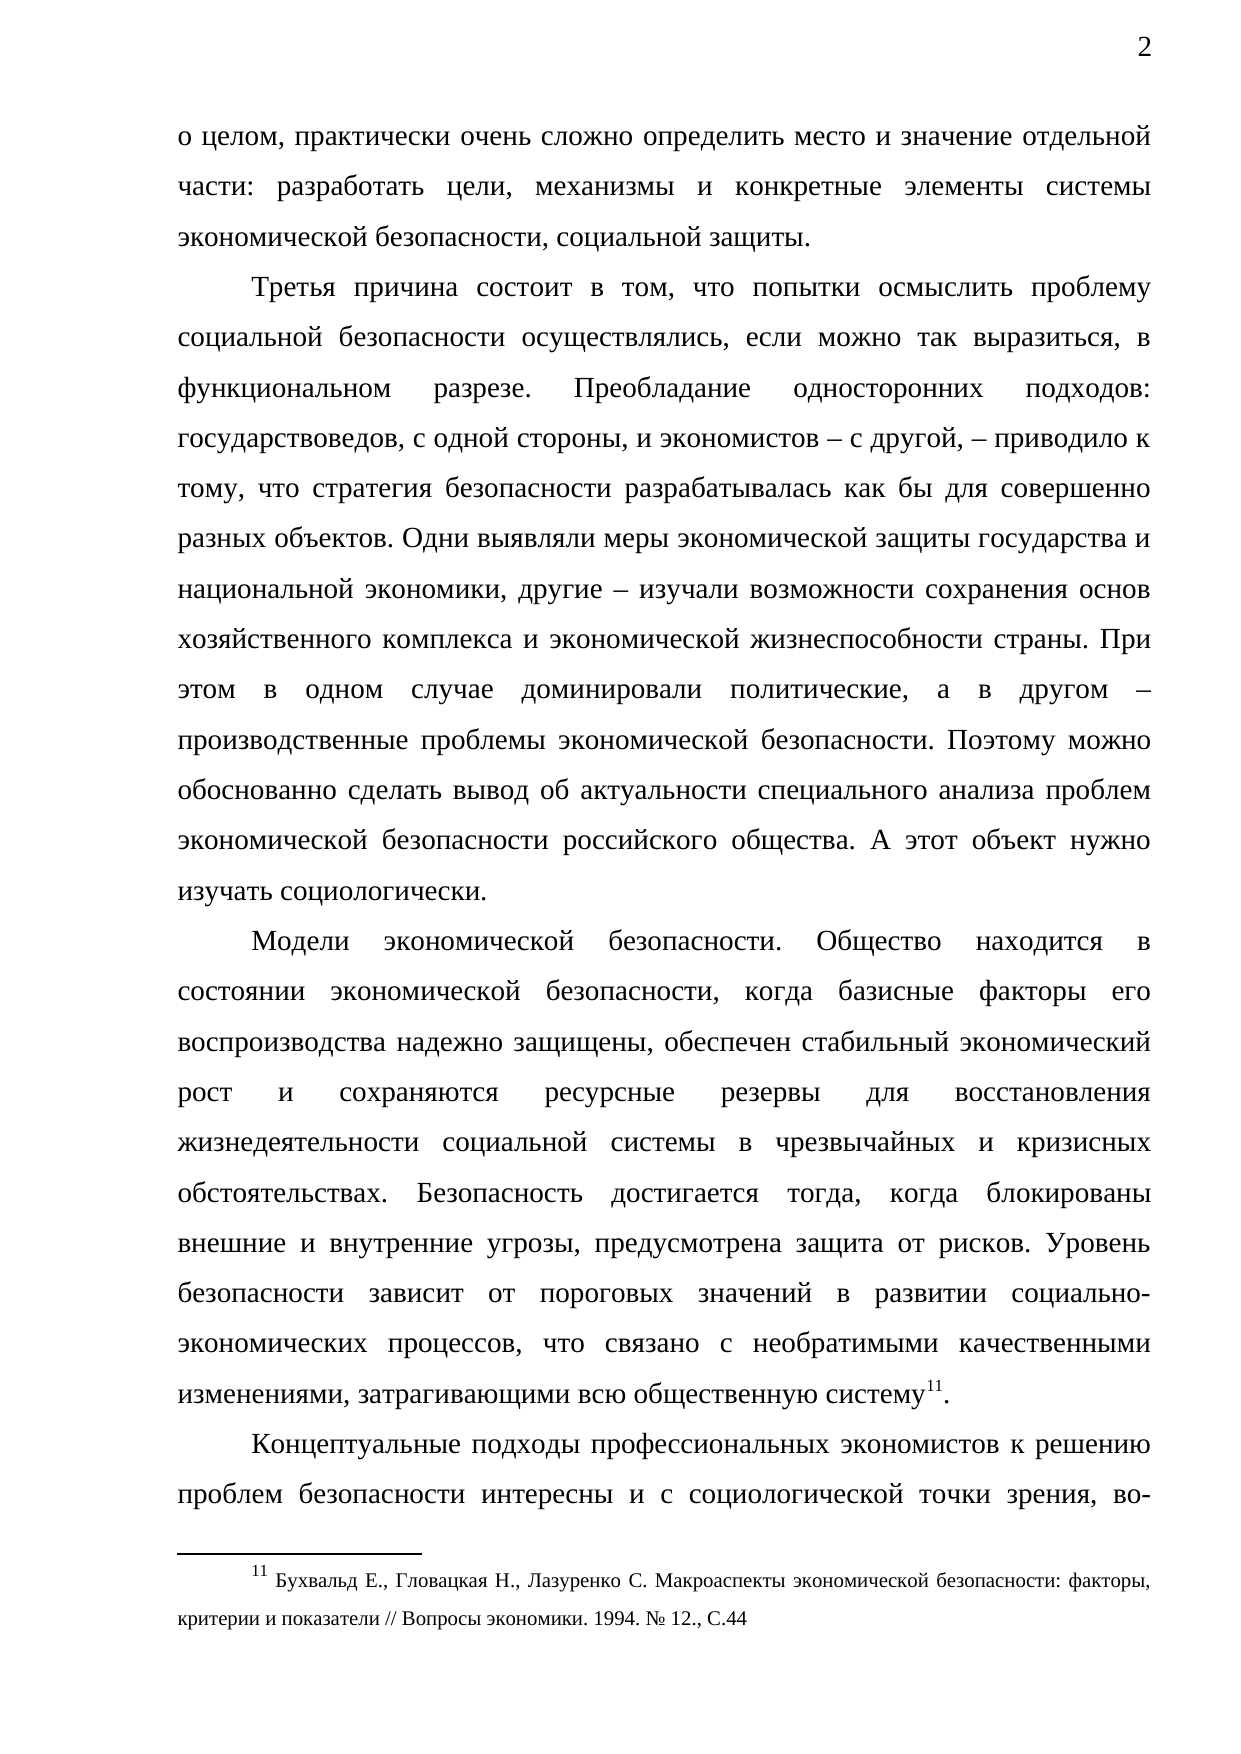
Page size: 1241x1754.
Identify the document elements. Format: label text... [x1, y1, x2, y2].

text Третья причина состоит в том, что попытки осмыслить проблему социальной безопасности осуществлялись, если можно так выразиться, в функциональном разрезе. Преобладание односторонних подходов: государствоведов, с одной стороны, и экономистов – с другой, – приводило к тому, что стратегия безопасности разрабатывалась как бы для совершенно разных объектов. Одни выявляли меры экономической защиты государства и национальной экономики, другие – изучали возможности сохранения основ хозяйственного комплекса и экономической жизнеспособности страны. При этом в одном случае доминировали политические, а в другом – производственные проблемы экономической безопасности. Поэтому можно обоснованно сделать вывод об актуальности специального анализа проблем экономической безопасности российского общества. А этот объект нужно изучать социологически. [177, 269, 1152, 906]
text Модели экономической безопасности. Общество находится в состоянии экономической безопасности, когда базисные факторы его воспроизводства надежно защищены, обеспечен стабильный экономический рост и сохраняются ресурсные резервы для восстановления жизнедеятельности социальной системы в чрезвычайных и кризисных обстоятельствах. Безопасность достигается тогда, когда блокированы внешние и внутренние угрозы, предусмотрена защита от рисков. Уровень безопасности зависит от пороговых значений в развитии социально-экономических процессов, что связано с необратимыми качественными изменениями, затрагивающими всю общественную систему. [177, 923, 1152, 1409]
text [177, 118, 1152, 252]
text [177, 1426, 1152, 1510]
